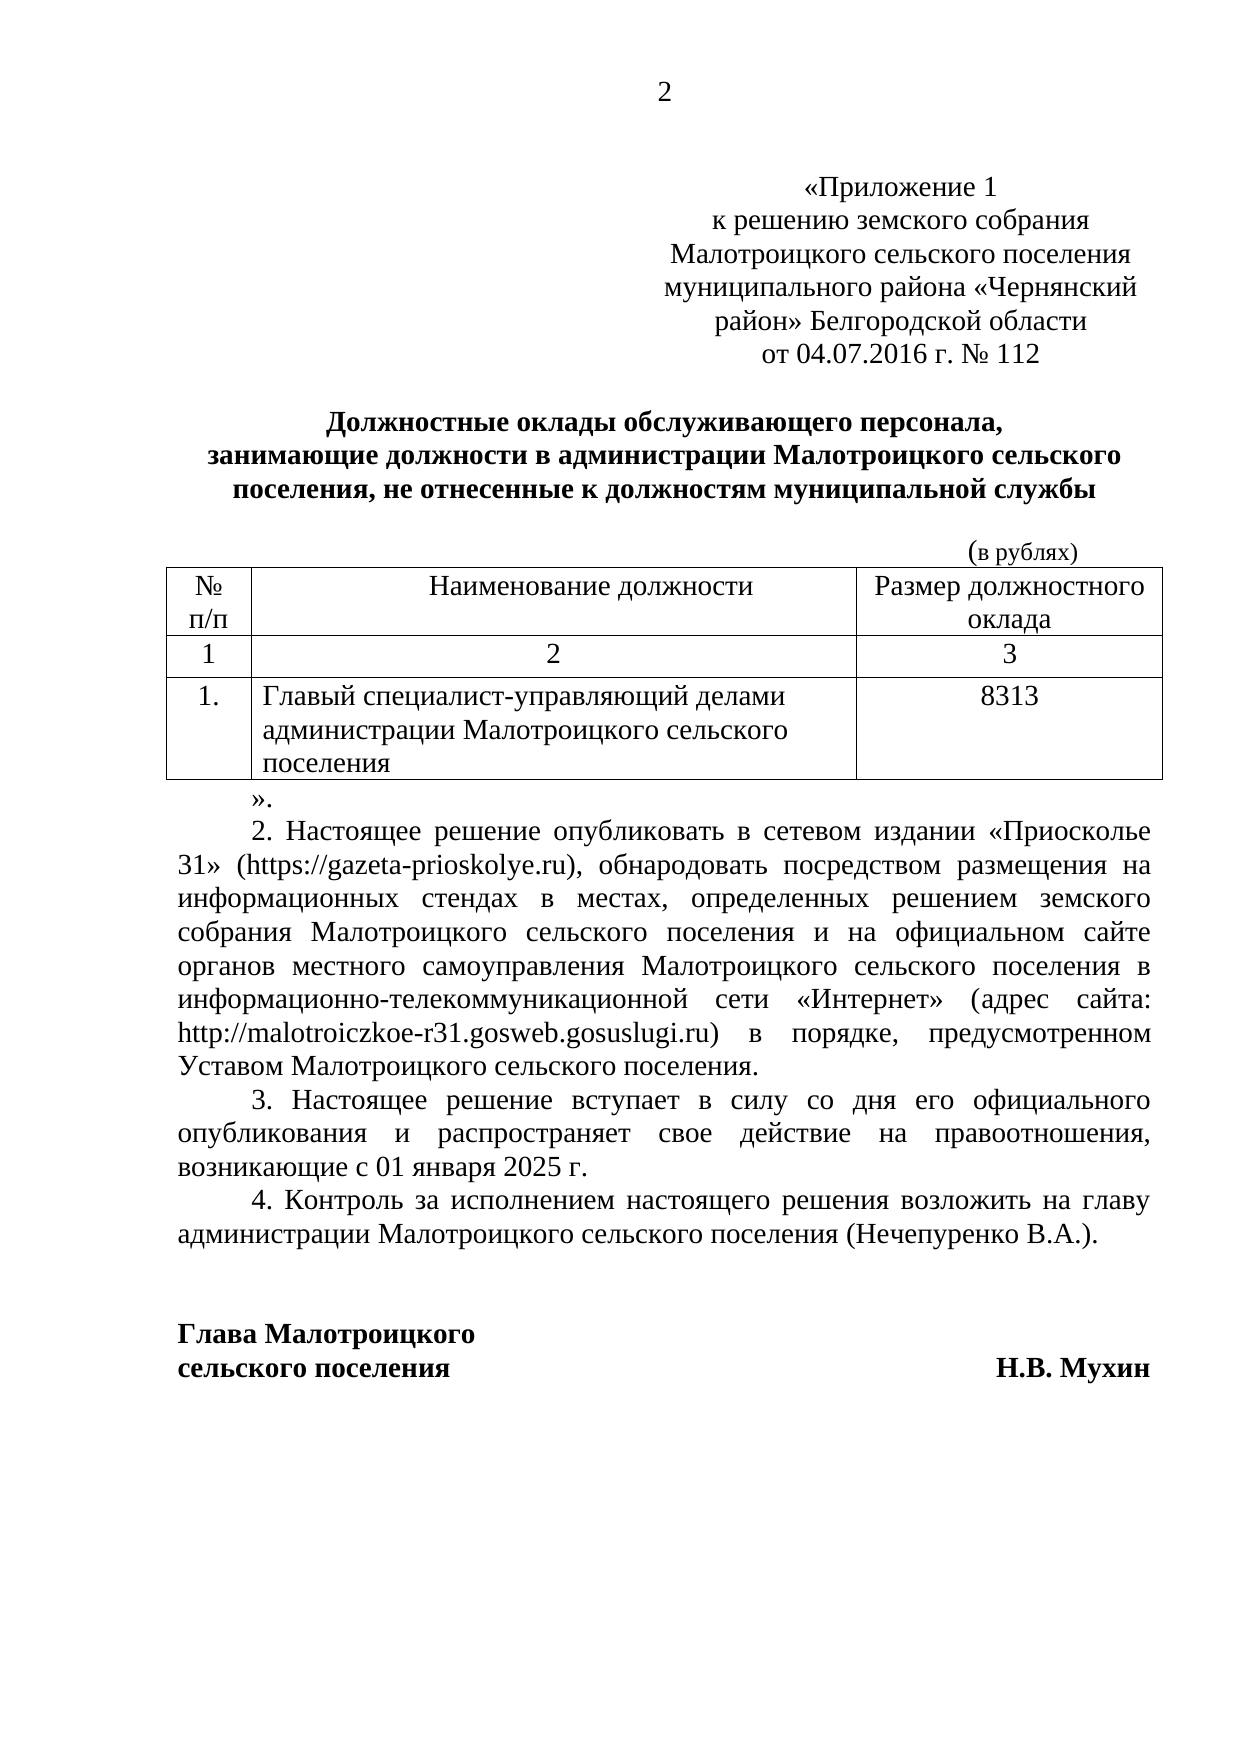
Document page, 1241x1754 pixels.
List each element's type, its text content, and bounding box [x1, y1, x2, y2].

table_cell 8313 [857, 678, 1162, 779]
text 3. Настоящее решение вступает в силу со дня его официального опубликования и распространяет свое действие на правоотношения, возникающие с 01 января 2025 г. [177, 1082, 1152, 1182]
text к решению земского собрания Малотроицкого сельского поселения [649, 202, 1152, 269]
text сельского поселения Н.В. Мухин [177, 1350, 1152, 1384]
text муниципального района «Чернянский район» Белгородской области [649, 269, 1152, 337]
text Должностные оклады обслуживающего персонала, [177, 404, 1152, 437]
table_cell 1 [167, 636, 251, 677]
text от 04.07.2016 г. № 112 [927, 337, 1152, 370]
text 2. Настоящее решение опубликовать в сетевом издании «Приосколье 31» (https://gazeta-prioskolye.ru), обнародовать посредством размещения на информационных стендах в местах, определенных решением земского собрания Малотроицкого сельского поселения и на официальном сайте органов местного самоуправления Малотроицкого сельского поселения в информационно-телекоммуникационной сети «Интернет» (адрес сайта: http://malotroiczkoe-r31.gosweb.gosuslugi.ru) в порядке, предусмотренном Уставом Малотроицкого сельского поселения. [177, 813, 1152, 1082]
text занимающие должности в администрации Малотроицкого сельского поселения, не отнесенные к должностям муниципальной службы [177, 437, 1152, 504]
table_cell Главый специалист-управляющий делами администрации Малотроицкого сельского поселения [252, 678, 856, 779]
text ». [177, 780, 1152, 813]
table_header № п/п [167, 568, 251, 635]
text 4. Контроль за исполнением настоящего решения возложить на главу администрации Малотроицкого сельского поселения (Нечепуренко В.А.). [177, 1182, 1152, 1249]
text (в рублях) [177, 533, 1078, 567]
table_cell 3 [857, 636, 1162, 677]
table_cell 2 [252, 636, 856, 677]
text Глава Малотроицкого [177, 1317, 1163, 1350]
text от 04.07.2016 г. № 112 [649, 337, 825, 370]
table_cell 1. [167, 678, 251, 779]
text «Приложение 1 [649, 169, 1152, 202]
table_header Размер должностного оклада [857, 568, 1162, 635]
table_header Наименование должности [252, 568, 856, 635]
